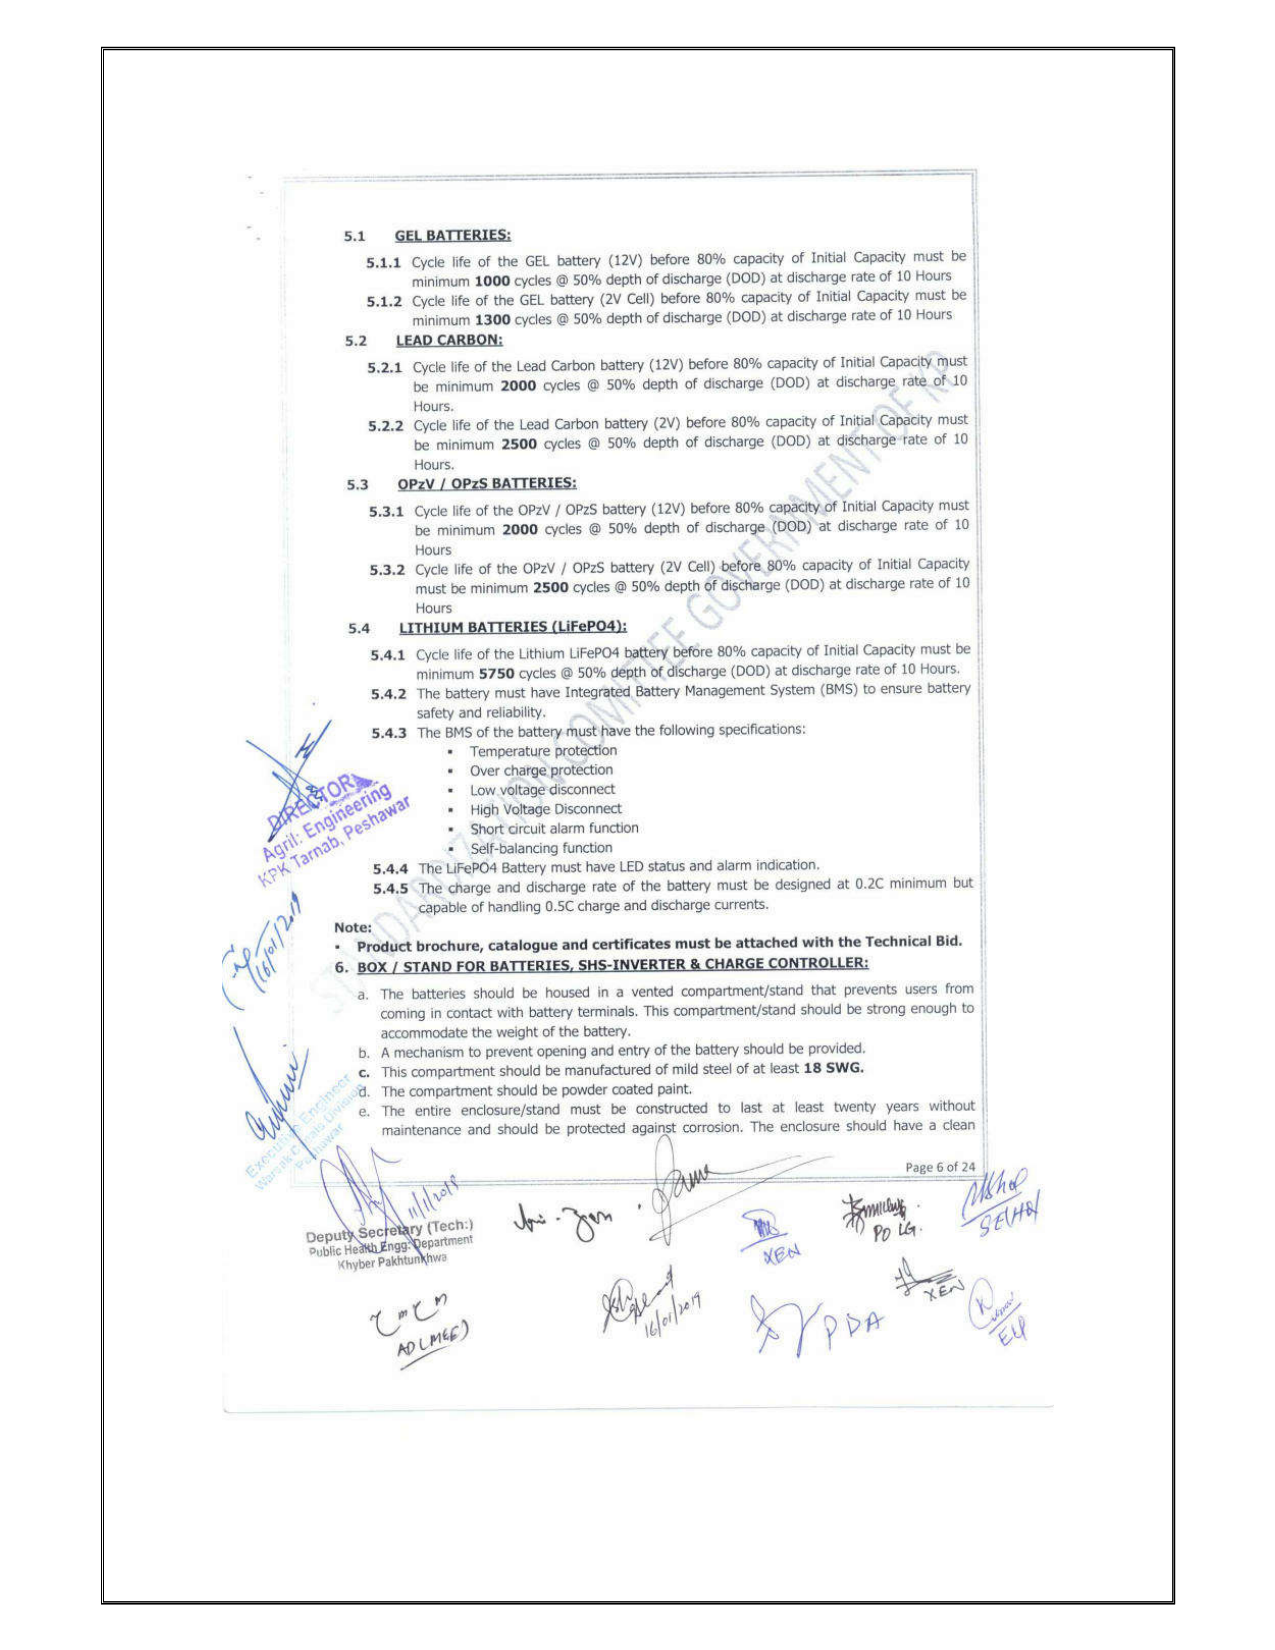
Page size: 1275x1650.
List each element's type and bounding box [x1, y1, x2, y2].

picture [222, 141, 1054, 1510]
